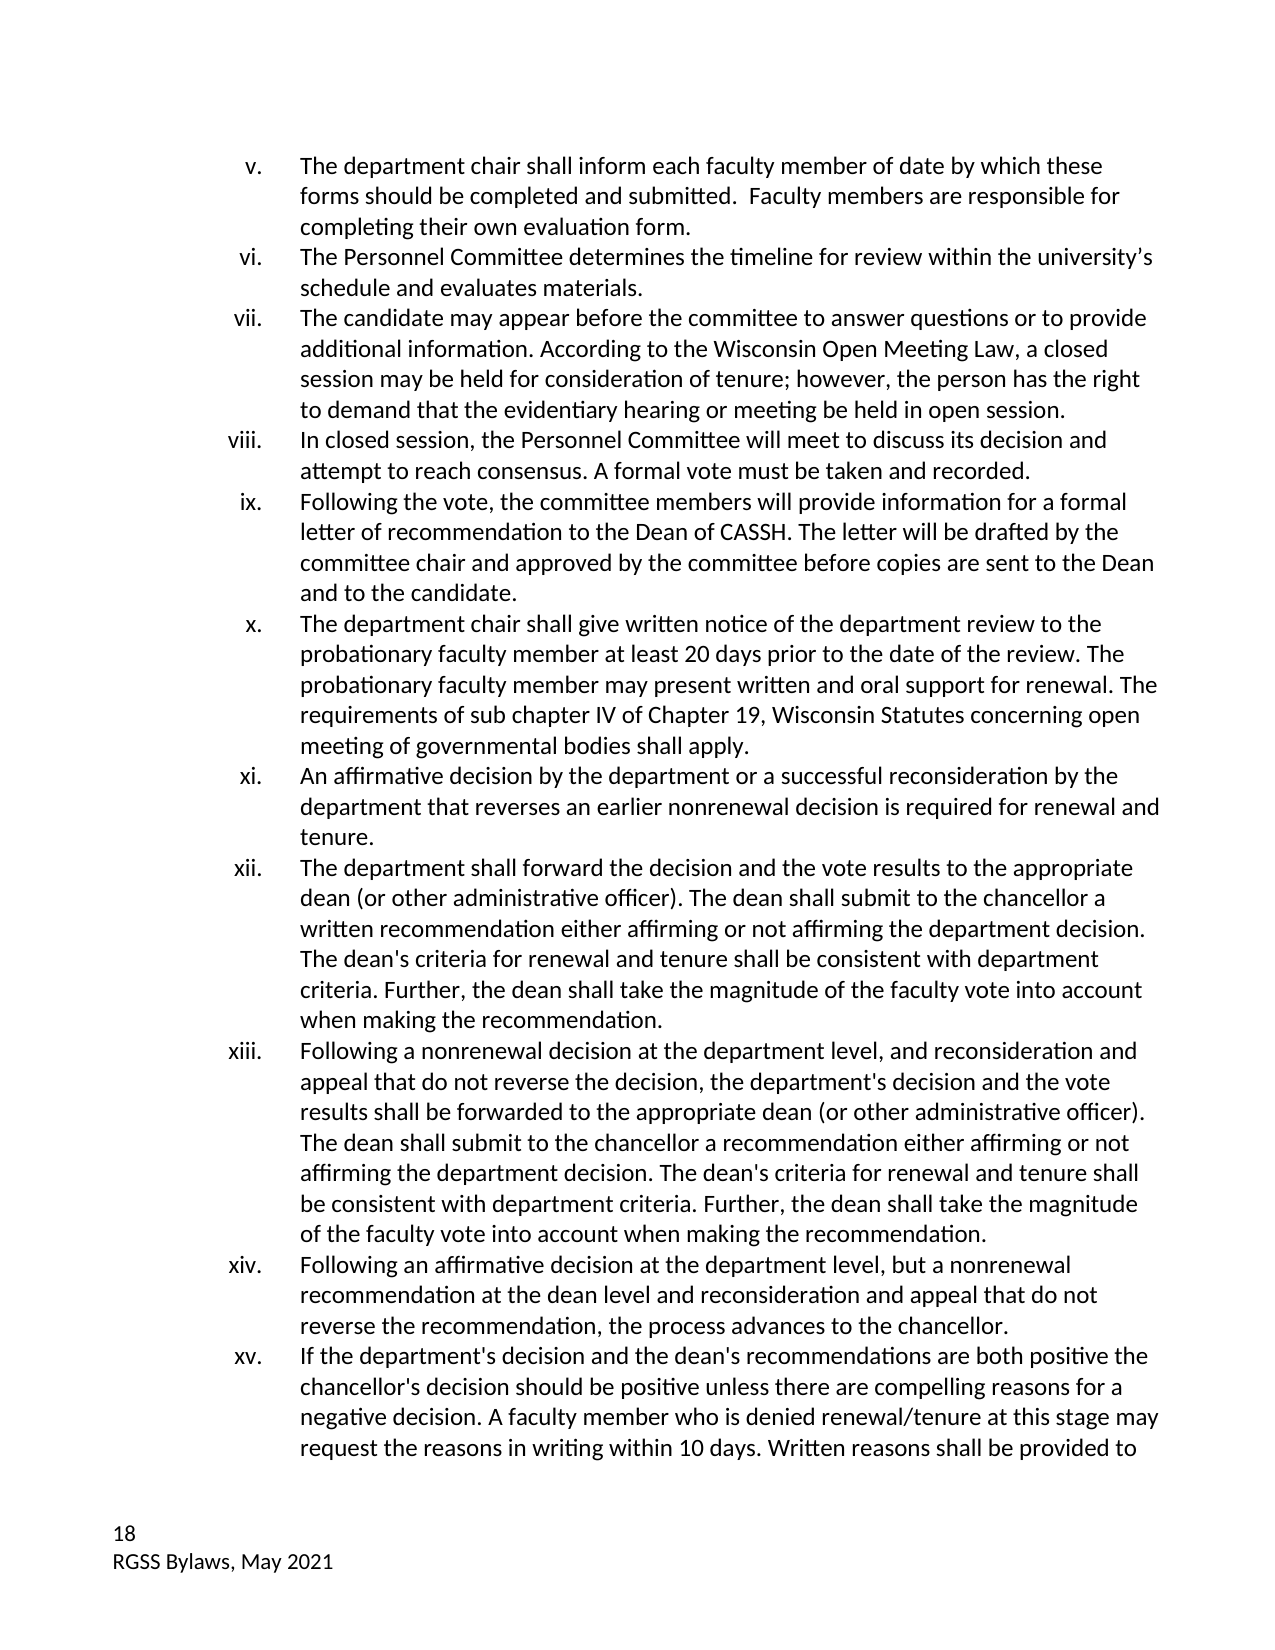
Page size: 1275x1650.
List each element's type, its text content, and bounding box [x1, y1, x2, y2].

list An affirmative decision by the department or a successful reconsideration by the department that reverses an earlier nonrenewal decision is required for renewal and tenure. [262, 760, 1162, 852]
list In closed session, the Personnel Committee will meet to discuss its decision and attempt to reach consensus. A formal vote must be taken and recorded. [262, 425, 1162, 486]
list The candidate may appear before the committee to answer questions or to provide additional information. According to the Wisconsin Open Meeting Law, a closed session may be held for consideration of tenure; however, the person has the right to demand that the evidentiary hearing or meeting be held in open session. [262, 303, 1162, 425]
list The department chair shall give written notice of the department review to the probationary faculty member at least 20 days prior to the date of the review. The probationary faculty member may present written and oral support for renewal. The requirements of sub chapter IV of Chapter 19, Wisconsin Statutes concerning open meeting of governmental bodies shall apply. [262, 608, 1162, 760]
list The department chair shall inform each faculty member of date by which these forms should be completed and submitted. Faculty members are responsible for completing their own evaluation form. [262, 150, 1162, 242]
list Following the vote, the committee members will provide information for a formal letter of recommendation to the Dean of CASSH. The letter will be drafted by the committee chair and approved by the committee before copies are sent to the Dean and to the candidate. [262, 486, 1162, 608]
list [262, 1340, 1162, 1462]
list Following a nonrenewal decision at the department level, and reconsideration and appeal that do not reverse the decision, the department's decision and the vote results shall be forwarded to the appropriate dean (or other administrative officer). The dean shall submit to the chancellor a recommendation either affirming or not affirming the department decision. The dean's criteria for renewal and tenure shall be consistent with department criteria. Further, the dean shall take the magnitude of the faculty vote into account when making the recommendation. [262, 1035, 1162, 1249]
list The department shall forward the decision and the vote results to the appropriate dean (or other administrative officer). The dean shall submit to the chancellor a written recommendation either affirming or not affirming the department decision. The dean's criteria for renewal and tenure shall be consistent with department criteria. Further, the dean shall take the magnitude of the faculty vote into account when making the recommendation. [262, 852, 1162, 1035]
list Following an affirmative decision at the department level, but a nonrenewal recommendation at the dean level and reconsideration and appeal that do not reverse the recommendation, the process advances to the chancellor. [262, 1249, 1162, 1340]
list The Personnel Committee determines the timeline for review within the university’s schedule and evaluates materials. [262, 242, 1162, 303]
